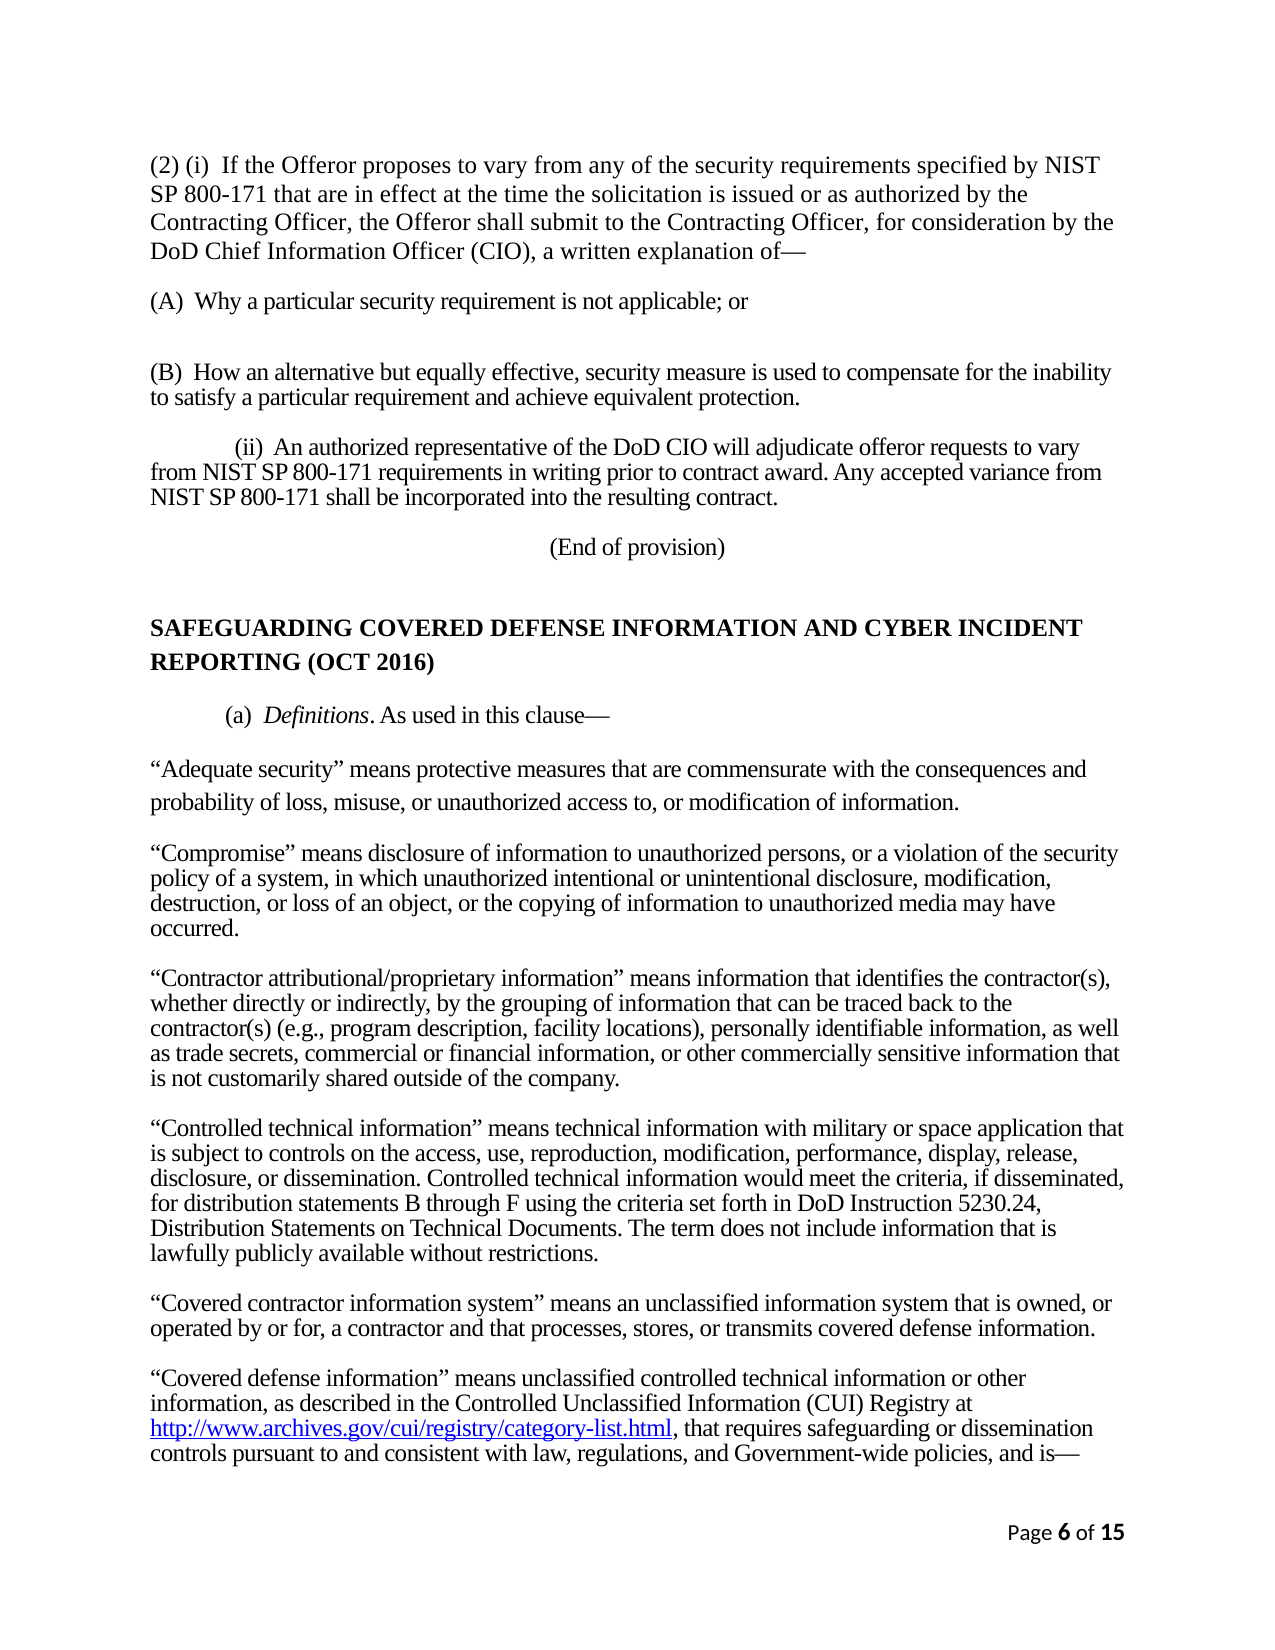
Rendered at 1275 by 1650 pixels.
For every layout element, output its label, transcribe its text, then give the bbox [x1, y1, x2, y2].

text (B) How an alternative but equally effective, security measure is used to compensate for the inability to satisfy a particular requirement and achieve equivalent protection. [150, 360, 1125, 410]
text (A) Why a particular security requirement is not applicable; or [150, 286, 1125, 314]
text (a) Definitions. As used in this clause— [150, 700, 1125, 729]
text (ii) An authorized representative of the DoD CIO will adjudicate offeror requests to vary from NIST SP 800-171 requirements in writing prior to contract award. Any accepted variance from NIST SP 800-171 shall be incorporated into the resulting contract. [150, 435, 1125, 510]
text “Covered contractor information system” means an unclassified information system that is owned, or operated by or for, a contractor and that processes, stores, or transmits covered defense information. [150, 1291, 1125, 1341]
text (End of provision) [150, 535, 1125, 560]
text “Contractor attributional/proprietary information” means information that identifies the contractor(s), whether directly or indirectly, by the grouping of information that can be traced back to the contractor(s) (e.g., program description, facility locations), personally identifiable information, as well as trade secrets, commercial or financial information, or other commercially sensitive information that is not customarily shared outside of the company. [150, 966, 1125, 1091]
text SAFEGUARDING COVERED DEFENSE INFORMATION AND CYBER INCIDENT REPORTING (OCT 2016) [150, 613, 1125, 675]
text “Adequate security” means protective measures that are commensurate with the consequences and probability of loss, misuse, or unauthorized access to, or modification of information. [150, 754, 1125, 816]
text “Covered defense information” means unclassified controlled technical information or other information, as described in the Controlled Unclassified Information (CUI) Registry at http://www.archives.gov/cui/registry/category-list.html, that requires safeguarding or dissemination controls pursuant to and consistent with law, regulations, and Government-wide policies, and is— [150, 1366, 1125, 1466]
text “Compromise” means disclosure of information to unauthorized persons, or a violation of the security policy of a system, in which unauthorized intentional or unintentional disclosure, modification, destruction, or loss of an object, or the copying of information to unauthorized media may have occurred. [150, 841, 1125, 941]
text (2) (i) If the Offeror proposes to vary from any of the security requirements specified by NIST SP 800-171 that are in effect at the time the solicitation is issued or as authorized by the Contracting Officer, the Offeror shall submit to the Contracting Officer, for consideration by the DoD Chief Information Officer (CIO), a written explanation of— [150, 150, 1125, 265]
text “Controlled technical information” means technical information with military or space application that is subject to controls on the access, use, reproduction, modification, performance, display, release, disclosure, or dissemination. Controlled technical information would meet the criteria, if disseminated, for distribution statements B through F using the criteria set forth in DoD Instruction 5230.24, Distribution Statements on Technical Documents. The term does not include information that is lawfully publicly available without restrictions. [150, 1116, 1125, 1266]
